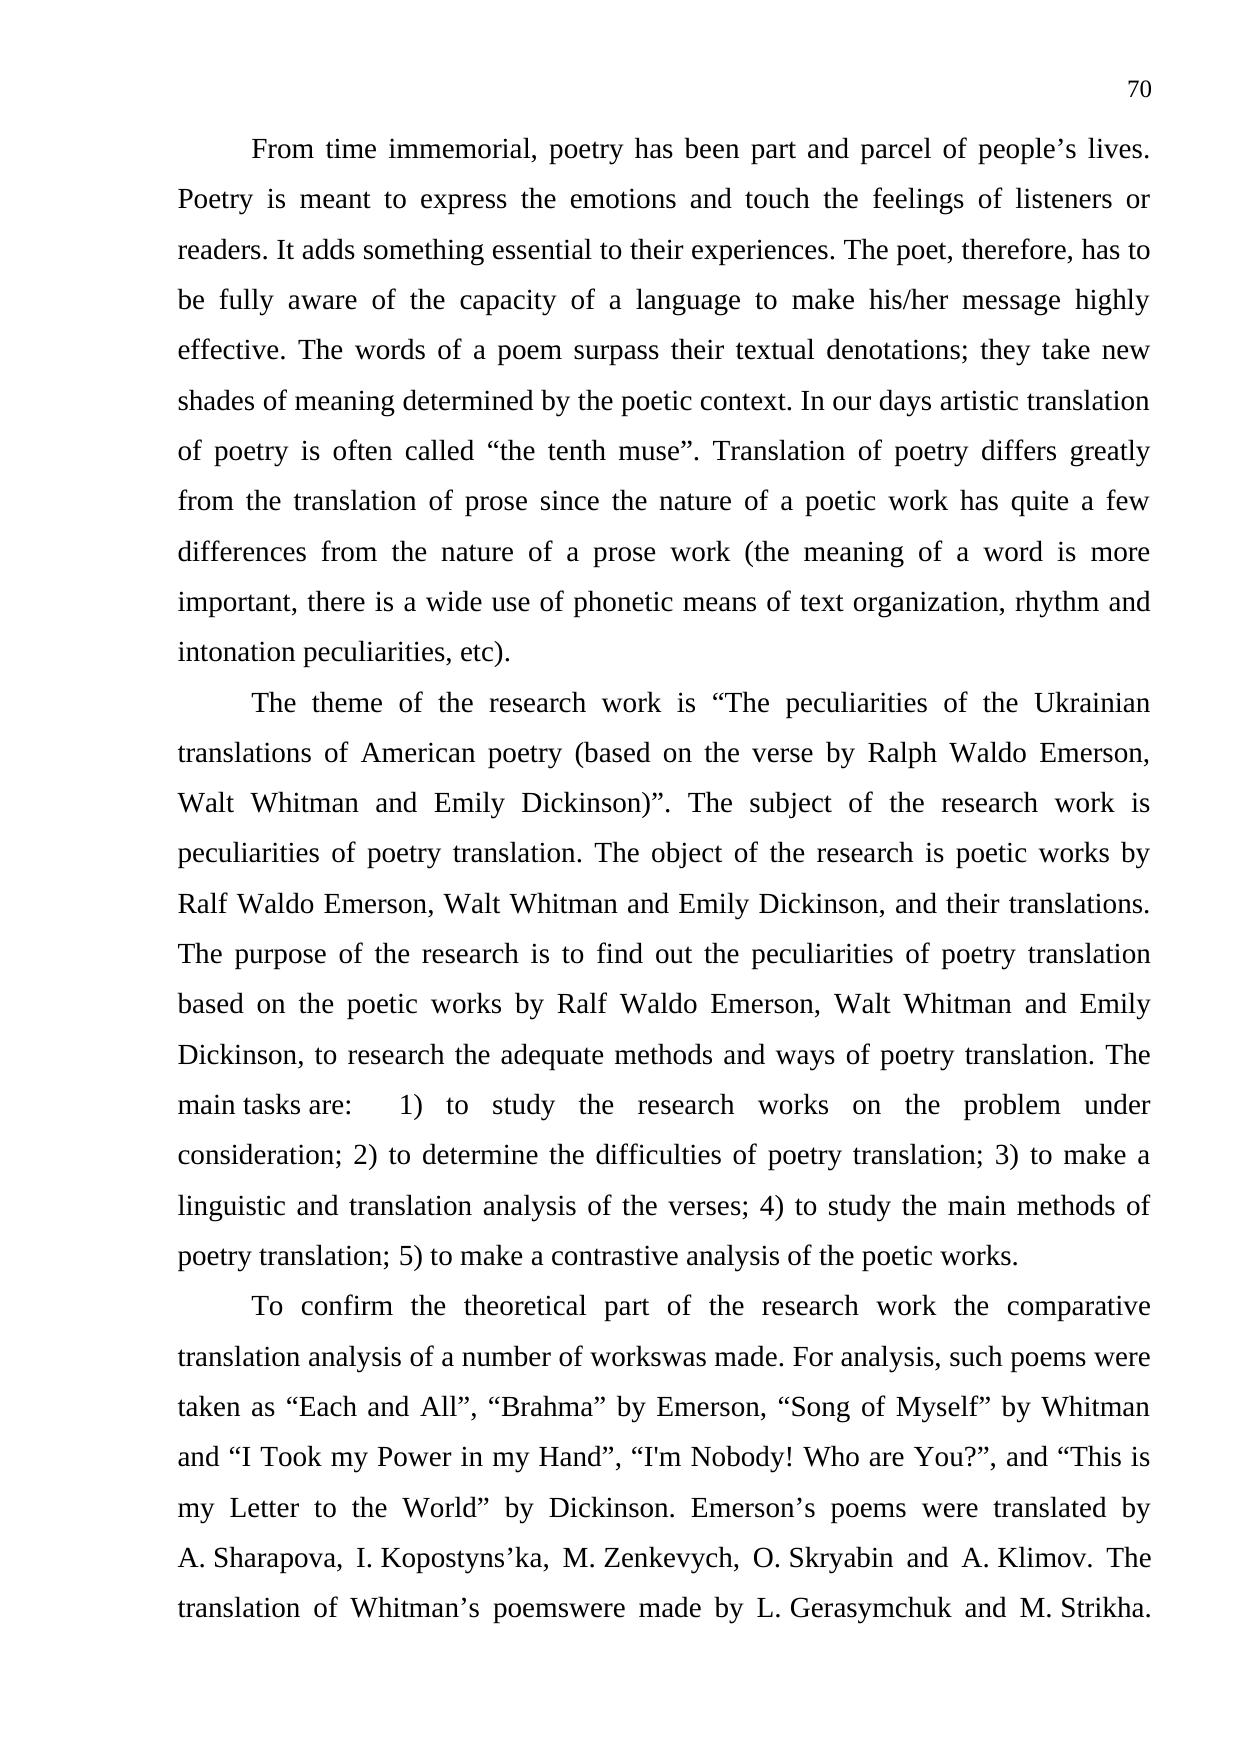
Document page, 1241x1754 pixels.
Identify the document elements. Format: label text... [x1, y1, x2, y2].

text From time immemorial, poetry has been part and parcel of people’s lives. Poetry is meant to express the emotions and touch the feelings of listeners or readers. It adds something essential to their experiences. The poet, therefore, has to be fully aware of the capacity of a language to make his/her message highly effective. The words of a poem surpass their textual denotations; they take new shades of meaning determined by the poetic context. In our days artistic translation of poetry is often called “the tenth muse”. Translation of poetry differs greatly from the translation of prose since the nature of a poetic work has quite a few differences from the nature of a prose work (the meaning of a word is more important, there is a wide use of phonetic means of text organization, rhythm and intonation peculiarities, etc). [177, 131, 1152, 668]
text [177, 1288, 1152, 1624]
text The theme of the research work is “The peculiarities of the Ukrainian translations of American poetry (based on the verse by Ralph Waldo Emerson, Walt Whitman and Emily Dickinson)”. The subject of the research work is peculiarities of poetry translation. The object of the research is poetic works by Ralf Waldo Emerson, Walt Whitman and Emily Dickinson, and their translations. The purpose of the research is to find out the peculiarities of poetry translation based on the poetic works by Ralf Waldo Emerson, Walt Whitman and Emily Dickinson, to research the adequate methods and ways of poetry translation. The main tasks are: 1) to study the research works on the problem under consideration; 2) to determine the difficulties of poetry translation; 3) to make a linguistic and translation analysis of the verses; 4) to study the main methods of poetry translation; 5) to make a contrastive analysis of the poetic works. [177, 685, 1152, 1272]
